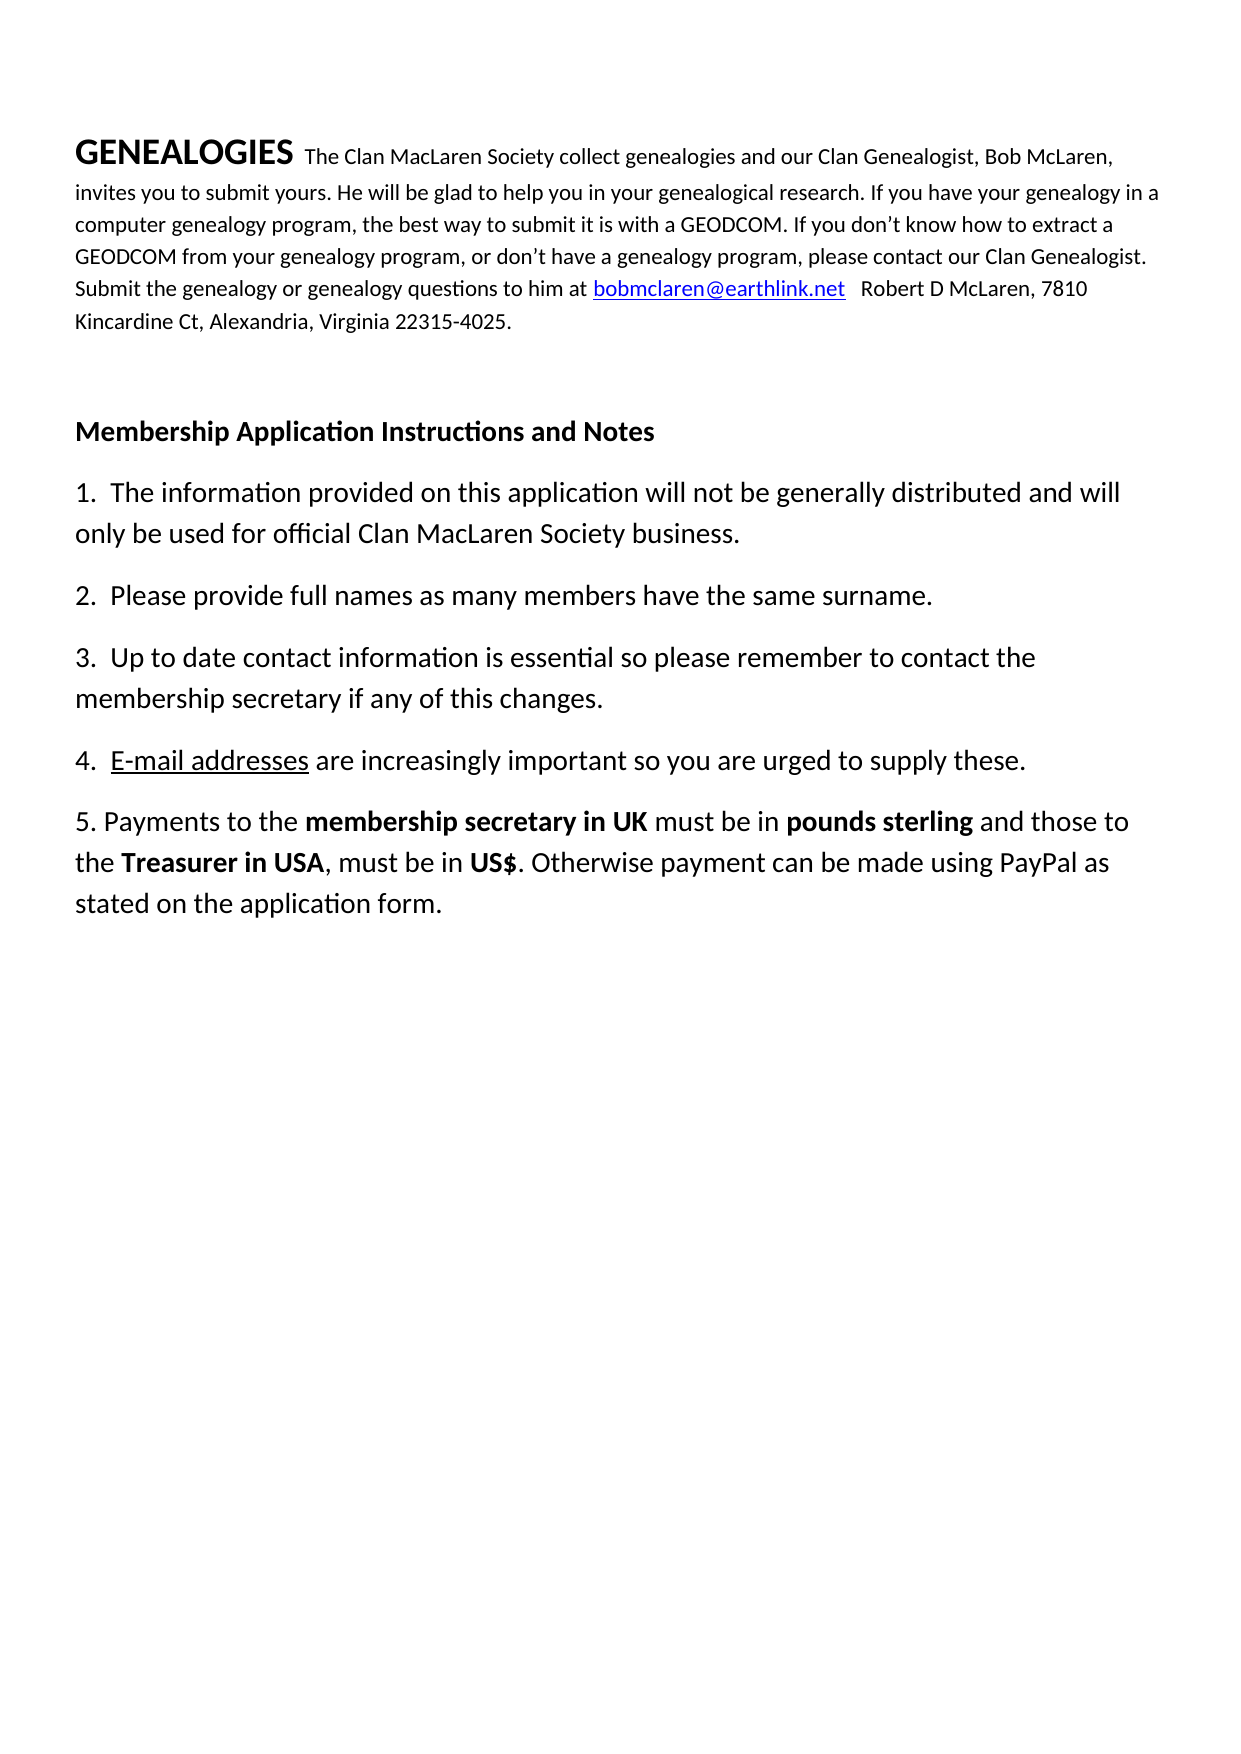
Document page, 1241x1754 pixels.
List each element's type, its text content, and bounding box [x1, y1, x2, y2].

text 5. Payments to the membership secretary in UK must be in pounds sterling and those to the Treasurer in USA, must be in US$. Otherwise payment can be made using PayPal as stated on the application form. [75, 803, 1165, 921]
text Membership Application Instructions and Notes [75, 413, 1165, 448]
text 4. E-mail addresses are increasingly important so you are urged to supply these. [75, 742, 1165, 777]
text GENEALOGIES The Clan MacLaren Society collect genealogies and our Clan Genealogist, Bob McLaren, invites you to submit yours. He will be glad to help you in your genealogical research. If you have your genealogy in a computer genealogy program, the best way to submit it is with a GEODCOM. If you don’t know how to extract a GEODCOM from your genealogy program, or don’t have a genealogy program, please contact our Clan Genealogist. Submit the genealogy or genealogy questions to him at bobmclaren@earthlink.net Robert D McLaren, 7810 Kincardine Ct, Alexandria, Virginia 22315-4025. [75, 128, 1165, 335]
text 1. The information provided on this application will not be generally distributed and will only be used for official Clan MacLaren Society business. [75, 474, 1165, 551]
text 3. Up to date contact information is essential so please remember to contact the membership secretary if any of this changes. [75, 639, 1165, 716]
text 2. Please provide full names as many members have the same surname. [75, 577, 1165, 613]
